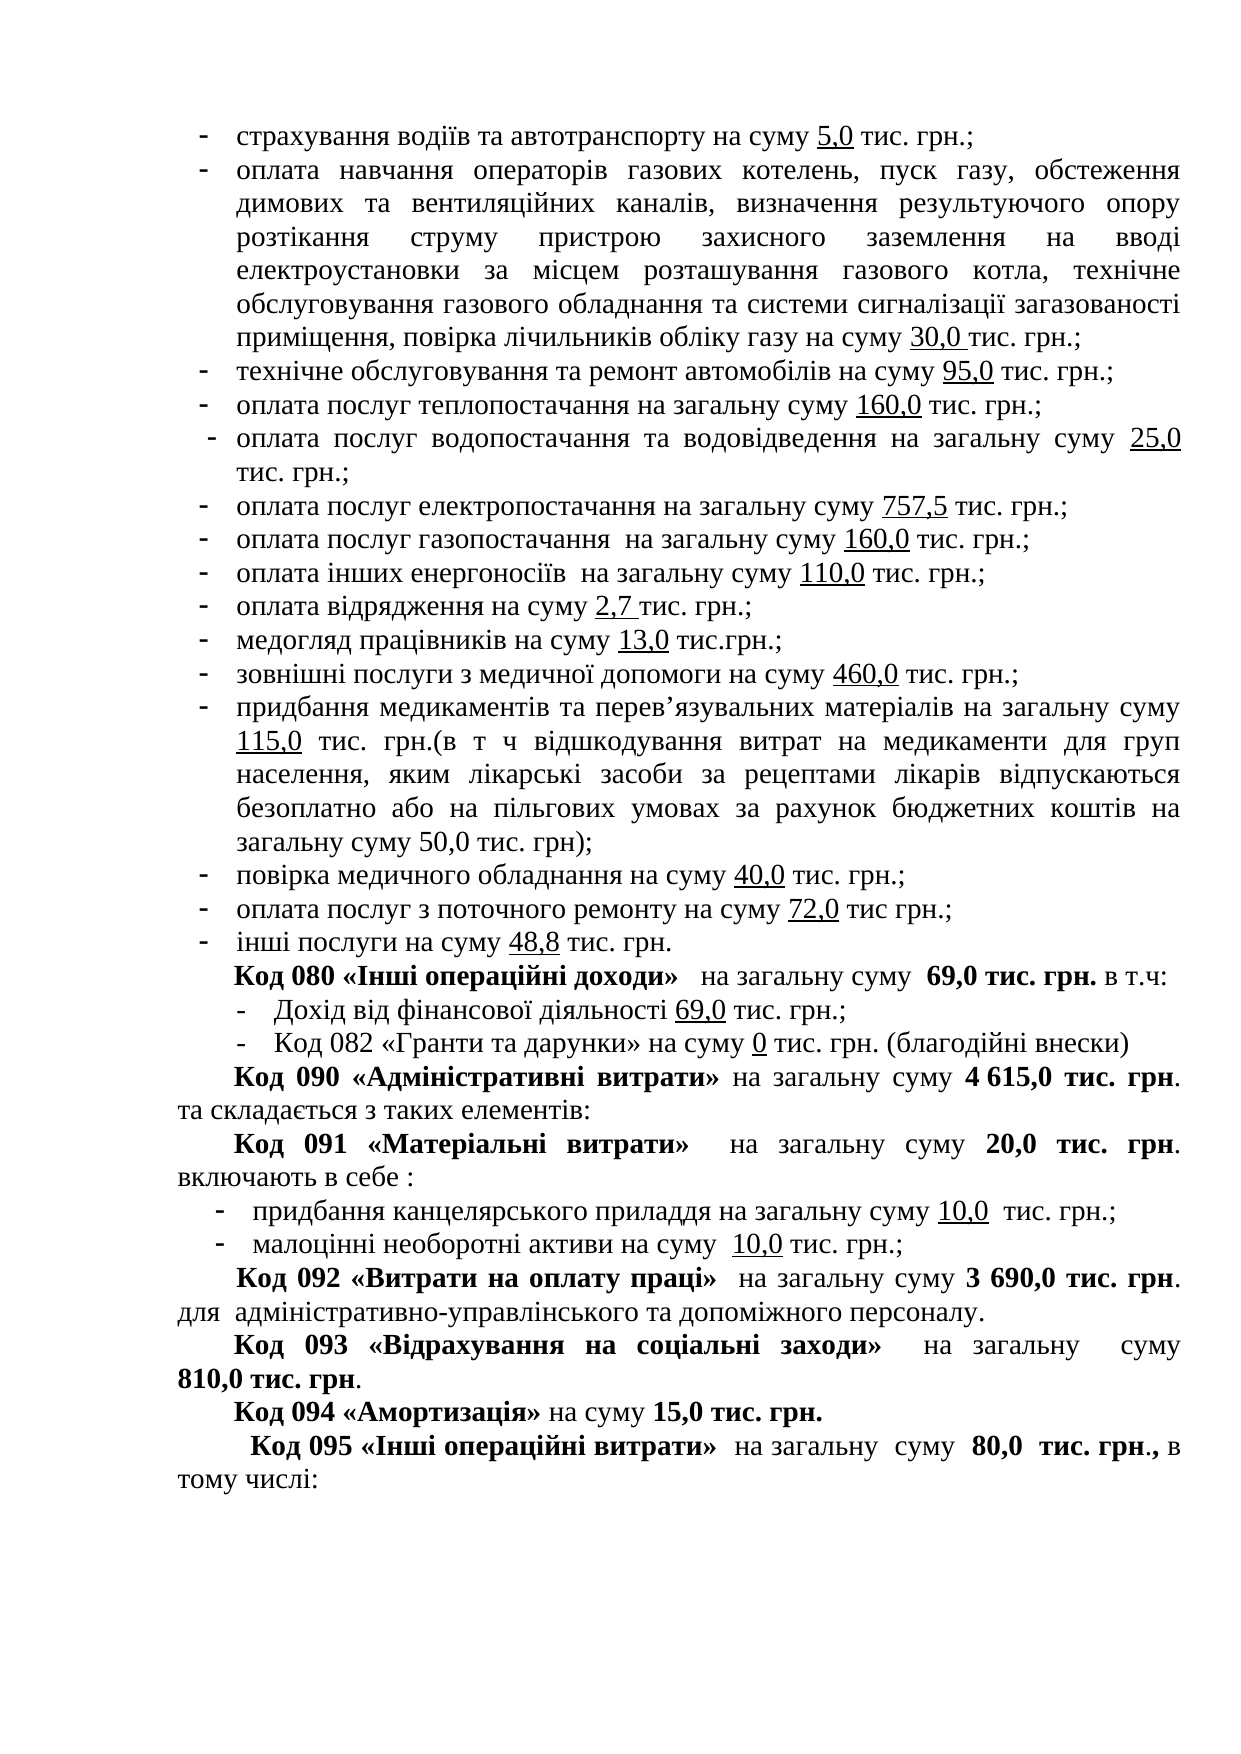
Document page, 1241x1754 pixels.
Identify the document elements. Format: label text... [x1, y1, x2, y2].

list придбання медикаментів та перев’язувальних матеріалів на загальну суму 115,0 тис. грн.(в т ч відшкодування витрат на медикаменти для груп населення, яким лікарські засоби за рецептами лікарів відпускаються безоплатно або на пільгових умовах за рахунок бюджетних коштів на загальну суму 50,0 тис. грн); [199, 689, 1181, 857]
list оплата відрядження на суму 2,7 тис. грн.; [199, 588, 1181, 622]
list зовнішні послуги з медичної допомоги на суму 460,0 тис. грн.; [199, 656, 1181, 689]
list оплата навчання операторів газових котелень, пуск газу, обстеження димових та вентиляційних каналів, визначення результуючого опору розтікання струму пристрою захисного заземлення на вводі електроустановки за місцем розташування газового котла, технічне обслуговування газового обладнання та системи сигналізації загазованості приміщення, повірка лічильників обліку газу на суму 30,0 тис. грн.; [199, 152, 1181, 353]
list Код 082 «Гранти та дарунки» на суму 0 тис. грн. (благодійні внески) [236, 1025, 1181, 1059]
text Код 092 «Витрати на оплату праці» на загальну суму 3 690,0 тис. грн. для адміністративно-управлінського та допоміжного персоналу. [177, 1260, 1181, 1327]
list повірка медичного обладнання на суму 40,0 тис. грн.; [199, 857, 1181, 891]
list страхування водіїв та автотранспорту на суму 5,0 тис. грн.; [199, 118, 1181, 152]
list оплата послуг електропостачання на загальну суму 757,5 тис. грн.; [199, 488, 1181, 521]
text Код 095 «Інші операційні витрати» на загальну суму 80,0 тис. грн., в тому числі: [177, 1428, 1181, 1495]
text Код 091 «Матеріальні витрати» на загальну суму 20,0 тис. грн. включають в себе : [177, 1126, 1181, 1193]
list оплата послуг газопостачання на загальну суму 160,0 тис. грн.; [199, 521, 1181, 555]
list оплата послуг теплопостачання на загальну суму 160,0 тис. грн.; [199, 387, 1181, 420]
list оплата послуг з поточного ремонту на суму 72,0 тис грн.; [199, 891, 1181, 924]
list малоцінні необоротні активи на суму 10,0 тис. грн.; [215, 1227, 1181, 1260]
list медогляд працівників на суму 13,0 тис.грн.; [199, 622, 1181, 656]
text Код 093 «Відрахування на соціальні заходи» на загальну суму 810,0 тис. грн. [177, 1327, 1181, 1394]
list інші послуги на суму 48,8 тис. грн. [199, 924, 1181, 958]
text Код 080 «Інші операційні доходи» на загальну суму 69,0 тис. грн. в т.ч: [233, 958, 1181, 992]
list оплата послуг водопостачання та водовідведення на загальну суму 25,0 тис. грн.; [207, 420, 1181, 488]
list Дохід від фінансової діяльності 69,0 тис. грн.; [236, 992, 1181, 1025]
text Код 090 «Адміністративні витрати» на загальну суму 4 615,0 тис. грн. та складається з таких елементів: [177, 1059, 1181, 1126]
list придбання канцелярського приладдя на загальну суму 10,0 тис. грн.; [215, 1193, 1181, 1227]
text Код 094 «Амортизація» на суму 15,0 тис. грн. [177, 1394, 1181, 1428]
list оплата інших енергоносіїв на загальну суму 110,0 тис. грн.; [199, 555, 1181, 588]
list технічне обслуговування та ремонт автомобілів на суму 95,0 тис. грн.; [199, 353, 1181, 387]
